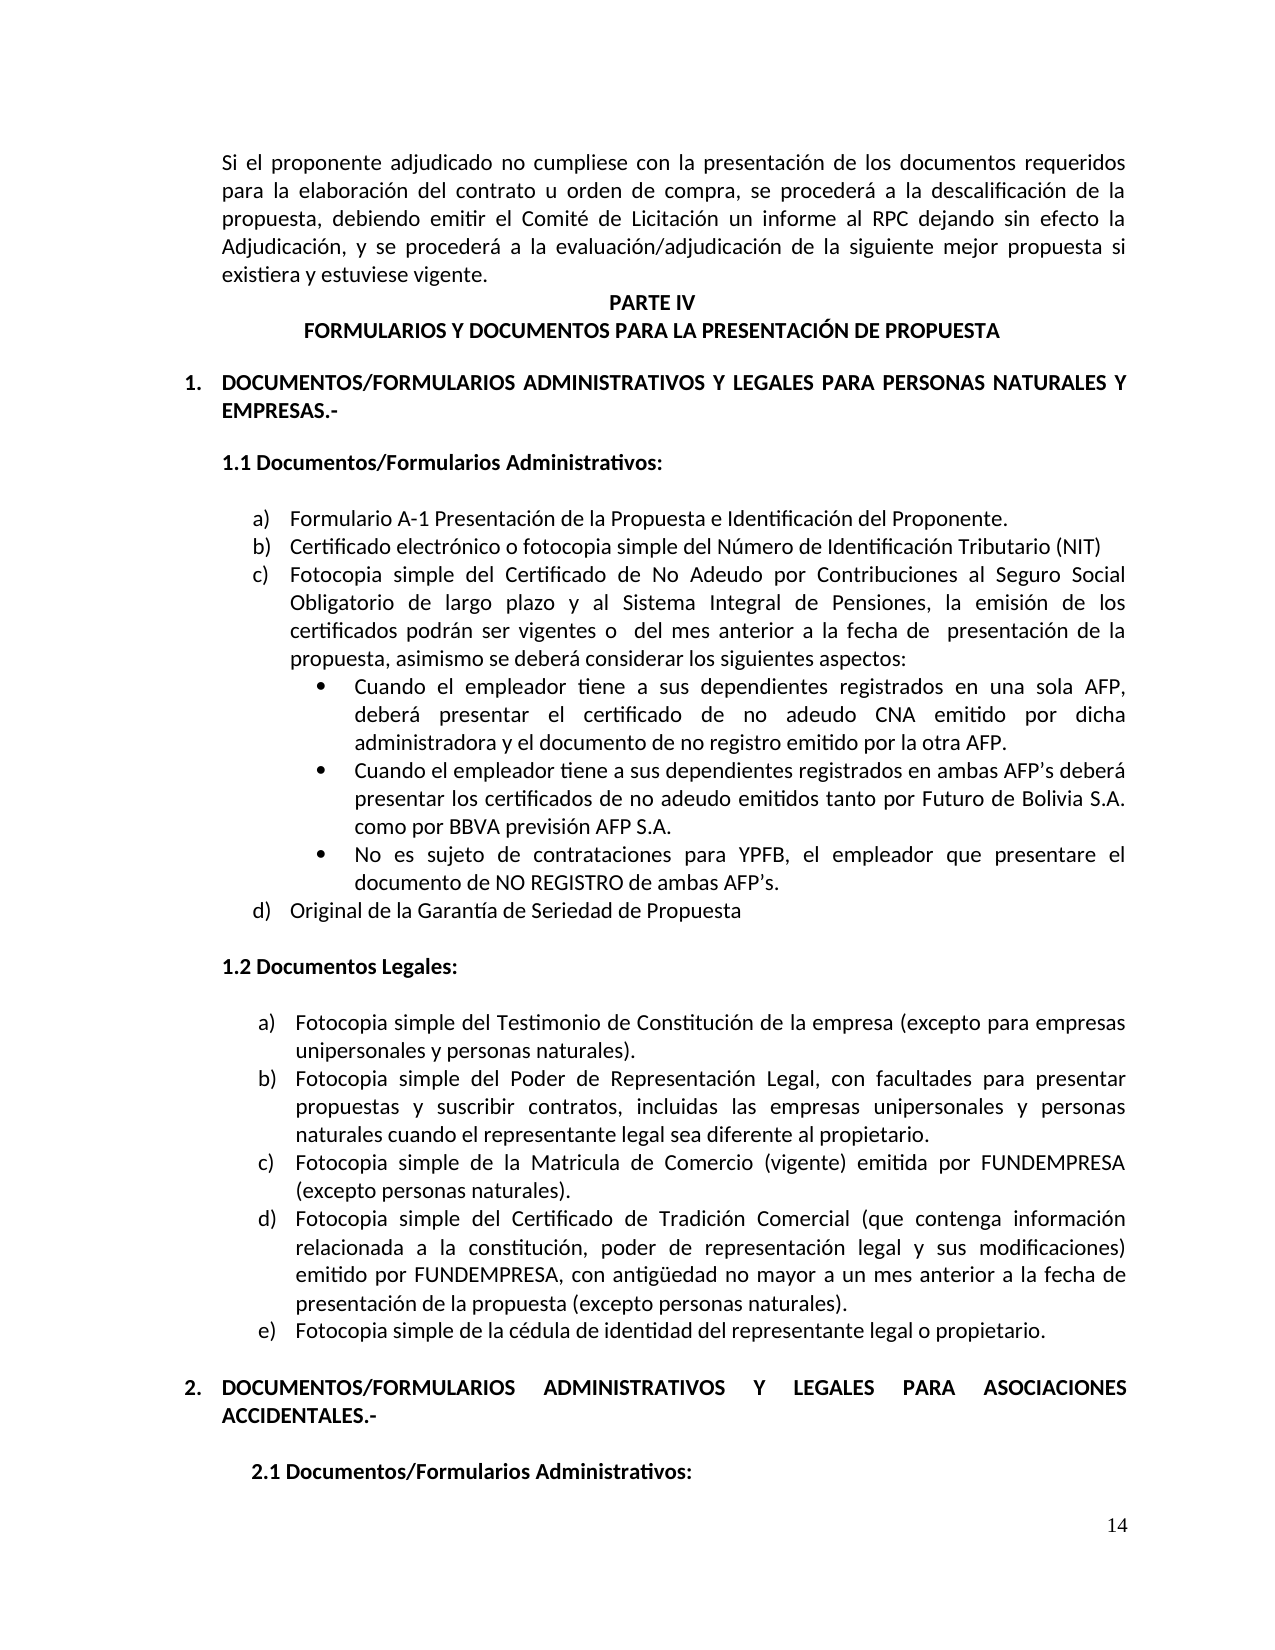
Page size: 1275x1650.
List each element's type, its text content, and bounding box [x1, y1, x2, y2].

text 2.1 Documentos/Formularios Administrativos: [251, 1457, 1127, 1485]
list Fotocopia simple del Certificado de Tradición Comercial (que contenga información relacionada a la constitución, poder de representación legal y sus modificaciones) emitido por FUNDEMPRESA, con antigüedad no mayor a un mes anterior a la fecha de presentación de la propuesta (excepto personas naturales). [258, 1204, 1127, 1317]
text 1.2 Documentos Legales: [177, 952, 1127, 980]
text 1.1 Documentos/Formularios Administrativos: [177, 448, 1127, 476]
list Certificado electrónico o fotocopia simple del Número de Identificación Tributario (NIT) [252, 532, 1127, 560]
list DOCUMENTOS/FORMULARIOS ADMINISTRATIVOS Y LEGALES PARA PERSONAS NATURALES Y EMPRESAS.- [184, 368, 1127, 424]
text Si el proponente adjudicado no cumpliese con la presentación de los documentos requeridos para la elaboración del contrato u orden de compra, se procederá a la descalificación de la propuesta, debiendo emitir el Comité de Licitación un informe al RPC dejando sin efecto la Adjudicación, y se procederá a la evaluación/adjudicación de la siguiente mejor propuesta si existiera y estuviese vigente. [222, 148, 1127, 288]
list Fotocopia simple del Certificado de No Adeudo por Contribuciones al Seguro Social Obligatorio de largo plazo y al Sistema Integral de Pensiones, la emisión de los certificados podrán ser vigentes o del mes anterior a la fecha de presentación de la propuesta, asimismo se deberá considerar los siguientes aspectos: [252, 560, 1127, 672]
list Formulario A-1 Presentación de la Propuesta e Identificación del Proponente. [252, 504, 1127, 532]
list Fotocopia simple del Poder de Representación Legal, con facultades para presentar propuestas y suscribir contratos, incluidas las empresas unipersonales y personas naturales cuando el representante legal sea diferente al propietario. [258, 1064, 1127, 1148]
text PARTE IV [177, 288, 1127, 316]
text FORMULARIOS Y DOCUMENTOS PARA LA PRESENTACIÓN DE PROPUESTA [177, 316, 1127, 344]
list Cuando el empleador tiene a sus dependientes registrados en ambas AFP’s deberá presentar los certificados de no adeudo emitidos tanto por Futuro de Bolivia S.A. como por BBVA previsión AFP S.A. [317, 756, 1127, 840]
list No es sujeto de contrataciones para YPFB, el empleador que presentare el documento de NO REGISTRO de ambas AFP’s. [317, 840, 1127, 896]
list Fotocopia simple de la Matricula de Comercio (vigente) emitida por FUNDEMPRESA (excepto personas naturales). [258, 1148, 1127, 1204]
list Fotocopia simple del Testimonio de Constitución de la empresa (excepto para empresas unipersonales y personas naturales). [258, 1008, 1127, 1064]
list Cuando el empleador tiene a sus dependientes registrados en una sola AFP, deberá presentar el certificado de no adeudo CNA emitido por dicha administradora y el documento de no registro emitido por la otra AFP. [317, 672, 1127, 756]
list Fotocopia simple de la cédula de identidad del representante legal o propietario. [258, 1317, 1127, 1345]
list Original de la Garantía de Seriedad de Propuesta [252, 896, 1127, 924]
list DOCUMENTOS/FORMULARIOS ADMINISTRATIVOS Y LEGALES PARA ASOCIACIONES ACCIDENTALES.- [184, 1373, 1127, 1429]
